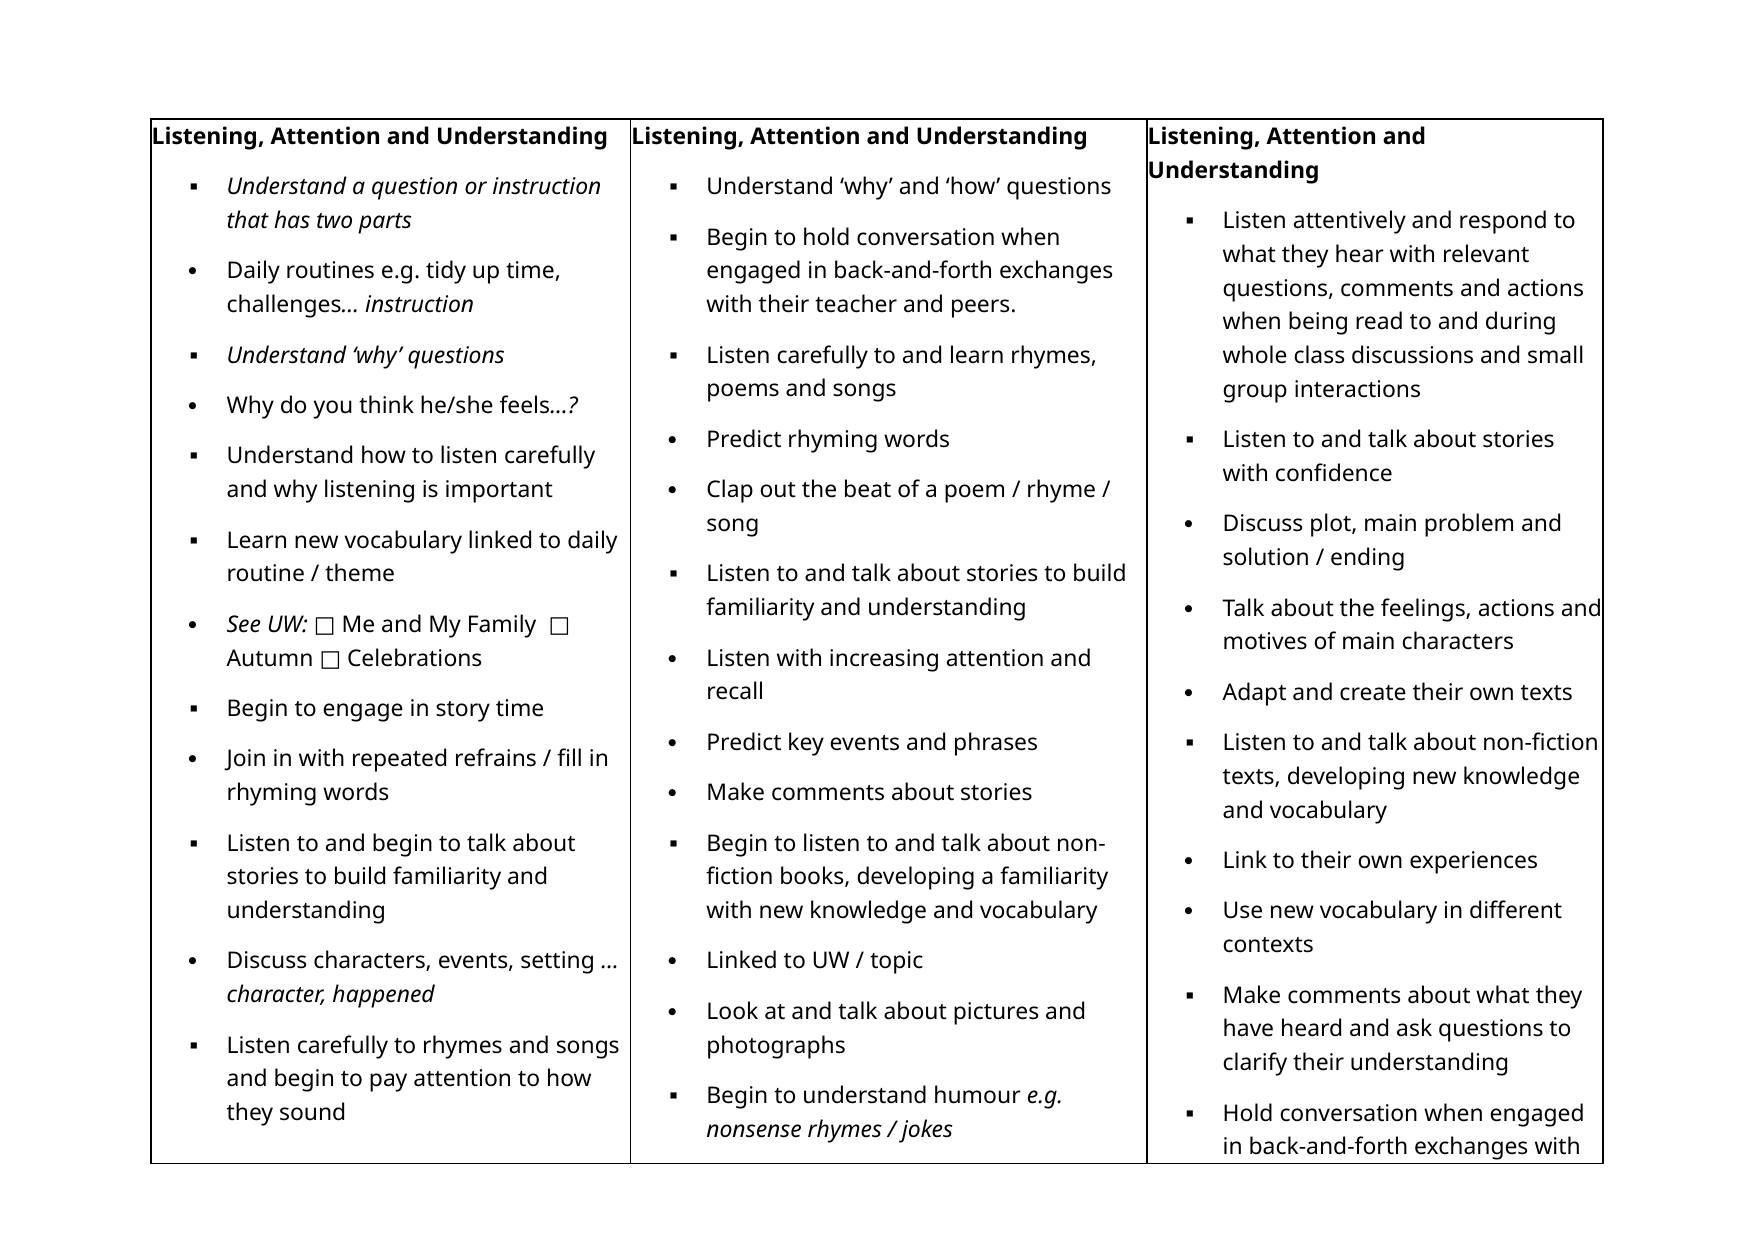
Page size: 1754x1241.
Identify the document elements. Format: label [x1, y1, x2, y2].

table_cell [152, 120, 630, 1163]
table_cell [1148, 120, 1602, 1163]
table_cell [631, 120, 1146, 1163]
